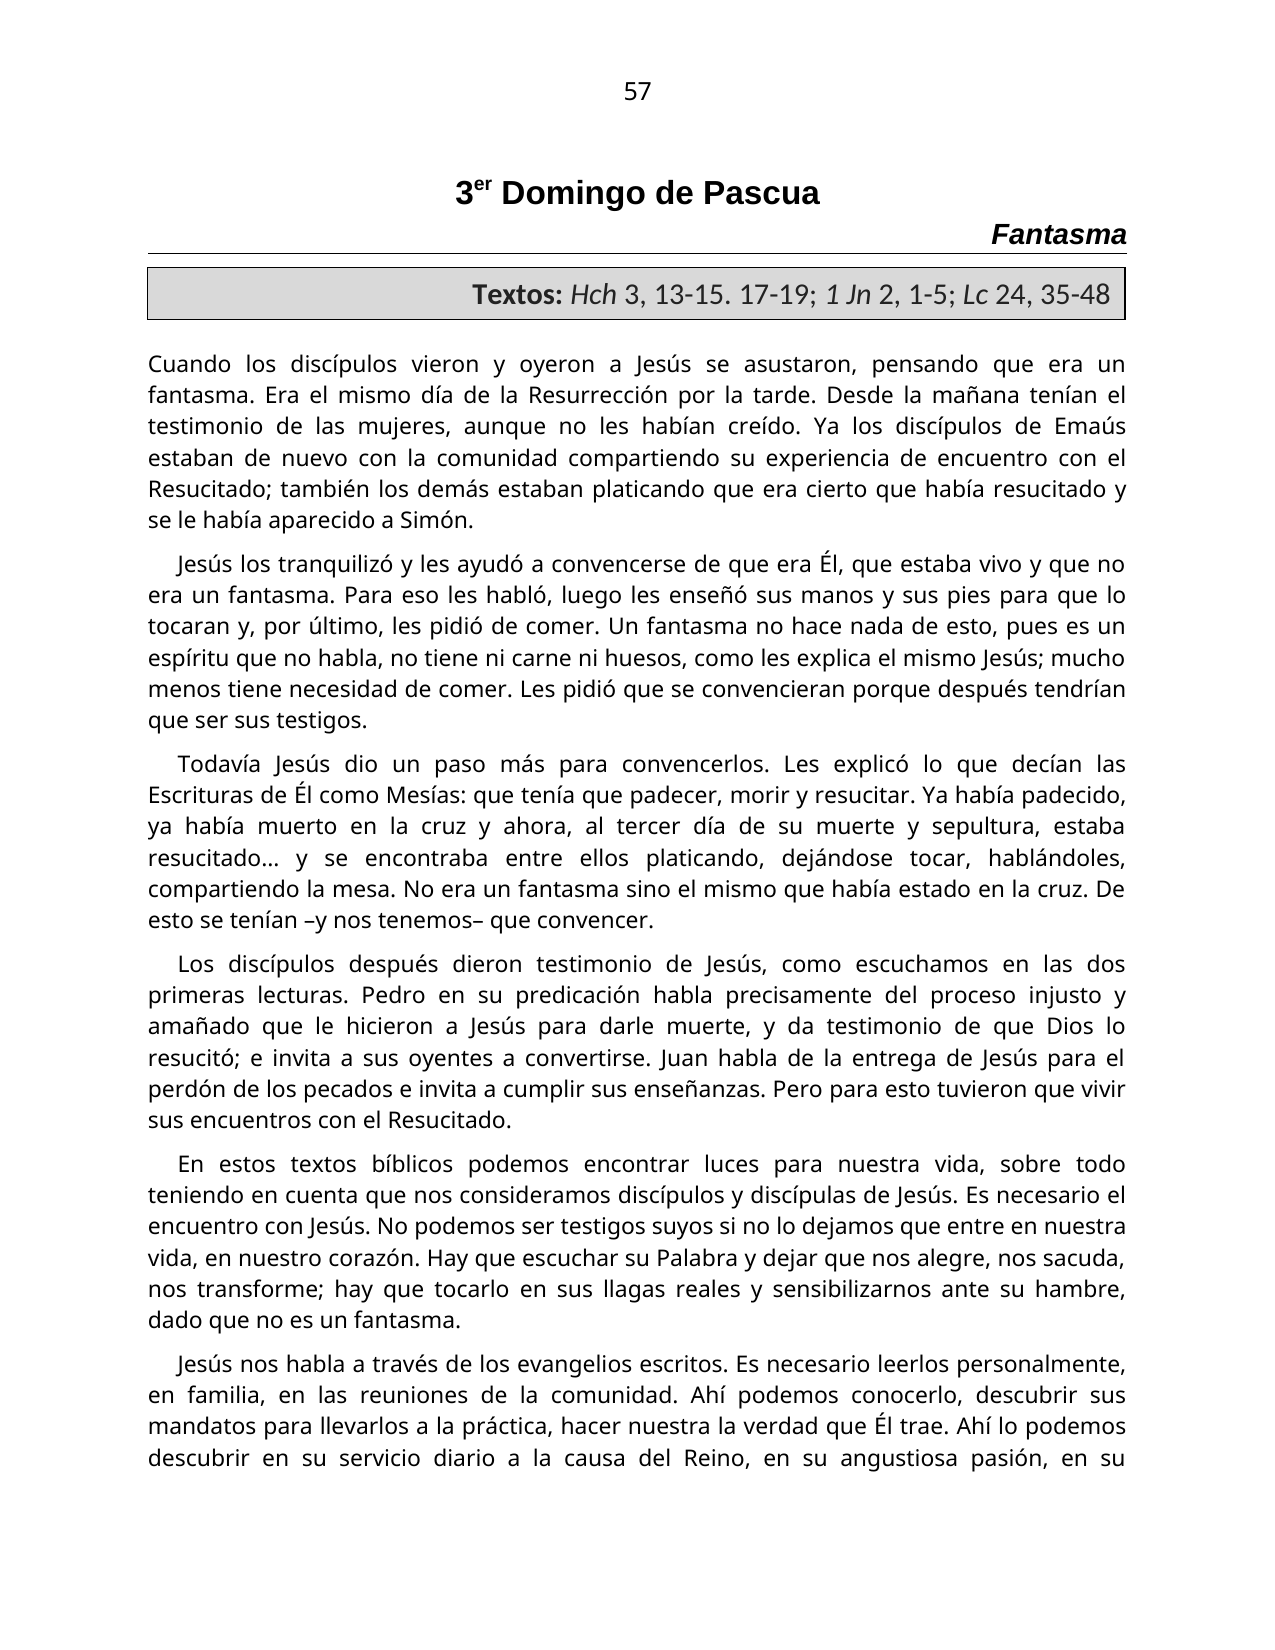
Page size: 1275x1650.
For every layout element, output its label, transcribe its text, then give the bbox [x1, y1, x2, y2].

text Cuando los discípulos vieron y oyeron a Jesús se asustaron, pensando que era un fantasma. Era el mismo día de la Resurrección por la tarde. Desde la mañana tenían el testimonio de las mujeres, aunque no les habían creído. Ya los discípulos de Emaús estaban de nuevo con la comunidad compartiendo su experiencia de encuentro con el Resucitado; también los demás estaban platicando que era cierto que había resucitado y se le había aparecido a Simón. [148, 348, 1127, 535]
text Los discípulos después dieron testimonio de Jesús, como escuchamos en las dos primeras lecturas. Pedro en su predicación habla precisamente del proceso injusto y amañado que le hicieron a Jesús para darle muerte, y da testimonio de que Dios lo resucitó; e invita a sus oyentes a convertirse. Juan habla de la entrega de Jesús para el perdón de los pecados e invita a cumplir sus enseñanzas. Pero para esto tuvieron que vivir sus encuentros con el Resucitado. [148, 948, 1127, 1135]
subtitle Fantasma [148, 217, 1127, 253]
subtitle 3er Domingo de Pascua [148, 173, 1127, 211]
text En estos textos bíblicos podemos encontrar luces para nuestra vida, sobre todo teniendo en cuenta que nos consideramos discípulos y discípulas de Jesús. Es necesario el encuentro con Jesús. No podemos ser testigos suyos si no lo dejamos que entre en nuestra vida, en nuestro corazón. Hay que escuchar su Palabra y dejar que nos alegre, nos sacuda, nos transforme; hay que tocarlo en sus llagas reales y sensibilizarnos ante su hambre, dado que no es un fantasma. [148, 1148, 1127, 1335]
text Todavía Jesús dio un paso más para convencerlos. Les explicó lo que decían las Escrituras de Él como Mesías: que tenía que padecer, morir y resucitar. Ya había padecido, ya había muerto en la cruz y ahora, al tercer día de su muerte y sepultura, estaba resucitado… y se encontraba entre ellos platicando, dejándose tocar, hablándoles, compartiendo la mesa. No era un fantasma sino el mismo que había estado en la cruz. De esto se tenían –y nos tenemos– que convencer. [148, 748, 1127, 935]
text Jesús los tranquilizó y les ayudó a convencerse de que era Él, que estaba vivo y que no era un fantasma. Para eso les habló, luego les enseñó sus manos y sus pies para que lo tocaran y, por último, les pidió de comer. Un fantasma no hace nada de esto, pues es un espíritu que no habla, no tiene ni carne ni huesos, como les explica el mismo Jesús; mucho menos tiene necesidad de comer. Les pidió que se convencieran porque después tendrían que ser sus testigos. [148, 548, 1127, 735]
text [148, 1348, 1127, 1473]
